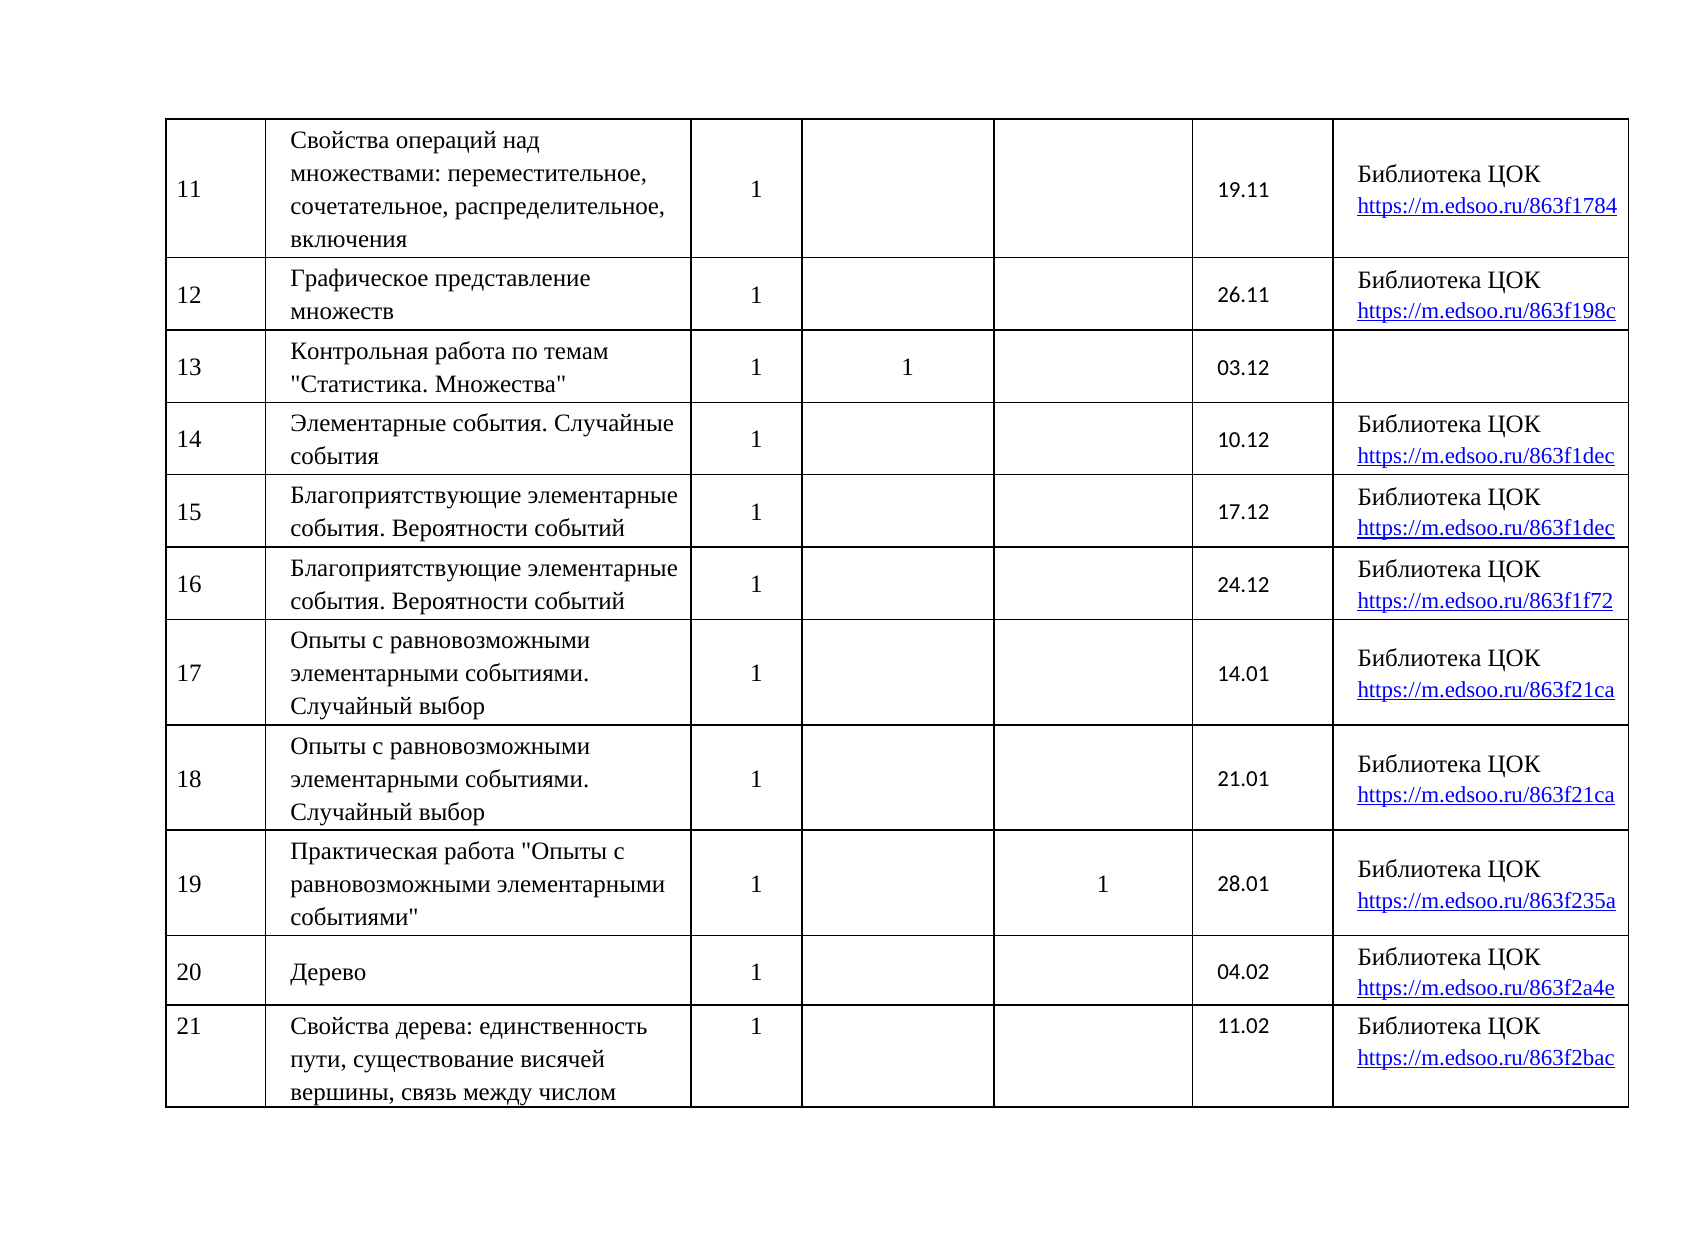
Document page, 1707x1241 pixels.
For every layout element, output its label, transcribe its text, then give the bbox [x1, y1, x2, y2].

table_cell Опыты с равновозможными элементарными событиями. Случайный выбор [266, 726, 690, 829]
table_cell Свойства операций над множествами: переместительное, сочетательное, распределительное, включения [266, 120, 690, 257]
table_cell [995, 726, 1192, 829]
table_cell Благоприятствующие элементарные события. Вероятности событий [266, 475, 690, 546]
table_cell 1 [692, 548, 801, 618]
table_cell [803, 403, 993, 474]
table_cell Библиотека ЦОК https://m.edsoo.ru/863f2a4e [1334, 936, 1628, 1004]
table_cell [995, 331, 1192, 401]
table_cell [995, 258, 1192, 329]
table_cell [995, 475, 1192, 546]
table_cell 1 [692, 475, 801, 546]
table_cell 28.01 [1193, 831, 1332, 935]
table_cell 1 [692, 1006, 801, 1106]
table_cell 1 [692, 403, 801, 474]
table_cell 17.12 [1193, 475, 1332, 546]
table_cell 26.11 [1193, 258, 1332, 329]
table_cell 1 [692, 831, 801, 935]
table_cell [803, 831, 993, 935]
table_cell 1 [995, 831, 1192, 935]
table_cell [995, 936, 1192, 1004]
table_cell [803, 726, 993, 829]
table_cell [995, 548, 1192, 618]
table_cell Контрольная работа по темам "Статистика. Множества" [266, 331, 690, 401]
table_cell [1334, 331, 1628, 401]
table_cell Библиотека ЦОК https://m.edsoo.ru/863f21ca [1334, 726, 1628, 829]
table_cell 11.02 [1193, 1006, 1332, 1106]
table_cell 21.01 [1193, 726, 1332, 829]
table_cell 1 [692, 620, 801, 724]
table_cell Библиотека ЦОК https://m.edsoo.ru/863f1dec [1334, 475, 1628, 546]
table_cell 19 [167, 831, 265, 935]
table_cell 18 [167, 726, 265, 829]
table_cell Библиотека ЦОК https://m.edsoo.ru/863f198c [1334, 258, 1628, 329]
table_cell Опыты с равновозможными элементарными событиями. Случайный выбор [266, 620, 690, 724]
table_cell 20 [167, 936, 265, 1004]
table_cell 14.01 [1193, 620, 1332, 724]
table_cell Библиотека ЦОК https://m.edsoo.ru/863f21ca [1334, 620, 1628, 724]
table_cell 04.02 [1193, 936, 1332, 1004]
table_cell 15 [167, 475, 265, 546]
table_cell 21 [167, 1006, 265, 1106]
table_cell 19.11 [1193, 120, 1332, 257]
table_cell 1 [692, 331, 801, 401]
table_cell 17 [167, 620, 265, 724]
table_cell [995, 403, 1192, 474]
table_cell [803, 548, 993, 618]
table_cell Библиотека ЦОК https://m.edsoo.ru/863f1f72 [1334, 548, 1628, 618]
table_cell Элементарные события. Случайные события [266, 403, 690, 474]
table_cell 12 [167, 258, 265, 329]
table_cell 1 [692, 936, 801, 1004]
table_cell [803, 620, 993, 724]
table_cell 1 [692, 258, 801, 329]
table_cell Библиотека ЦОК https://m.edsoo.ru/863f1dec [1334, 403, 1628, 474]
table_cell [803, 1006, 993, 1106]
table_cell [1334, 1006, 1628, 1106]
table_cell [266, 1006, 690, 1106]
table_cell Практическая работа "Опыты с равновозможными элементарными событиями" [266, 831, 690, 935]
table_cell [995, 1006, 1192, 1106]
table_cell 16 [167, 548, 265, 618]
table_cell [803, 120, 993, 257]
table_cell 13 [167, 331, 265, 401]
table_cell [995, 120, 1192, 257]
table_cell 24.12 [1193, 548, 1332, 618]
table_cell Благоприятствующие элементарные события. Вероятности событий [266, 548, 690, 618]
table_cell [803, 475, 993, 546]
table_cell Библиотека ЦОК https://m.edsoo.ru/863f1784 [1334, 120, 1628, 257]
table_cell 1 [692, 120, 801, 257]
table_cell 10.12 [1193, 403, 1332, 474]
table_cell Библиотека ЦОК https://m.edsoo.ru/863f235a [1334, 831, 1628, 935]
table_cell Графическое представление множеств [266, 258, 690, 329]
table_cell 11 [167, 120, 265, 257]
table_cell [803, 936, 993, 1004]
table_cell 03.12 [1193, 331, 1332, 401]
table_cell 1 [692, 726, 801, 829]
table_cell [995, 620, 1192, 724]
table_cell Дерево [266, 936, 690, 1004]
table_cell [803, 258, 993, 329]
table_cell 14 [167, 403, 265, 474]
table_cell 1 [803, 331, 993, 401]
